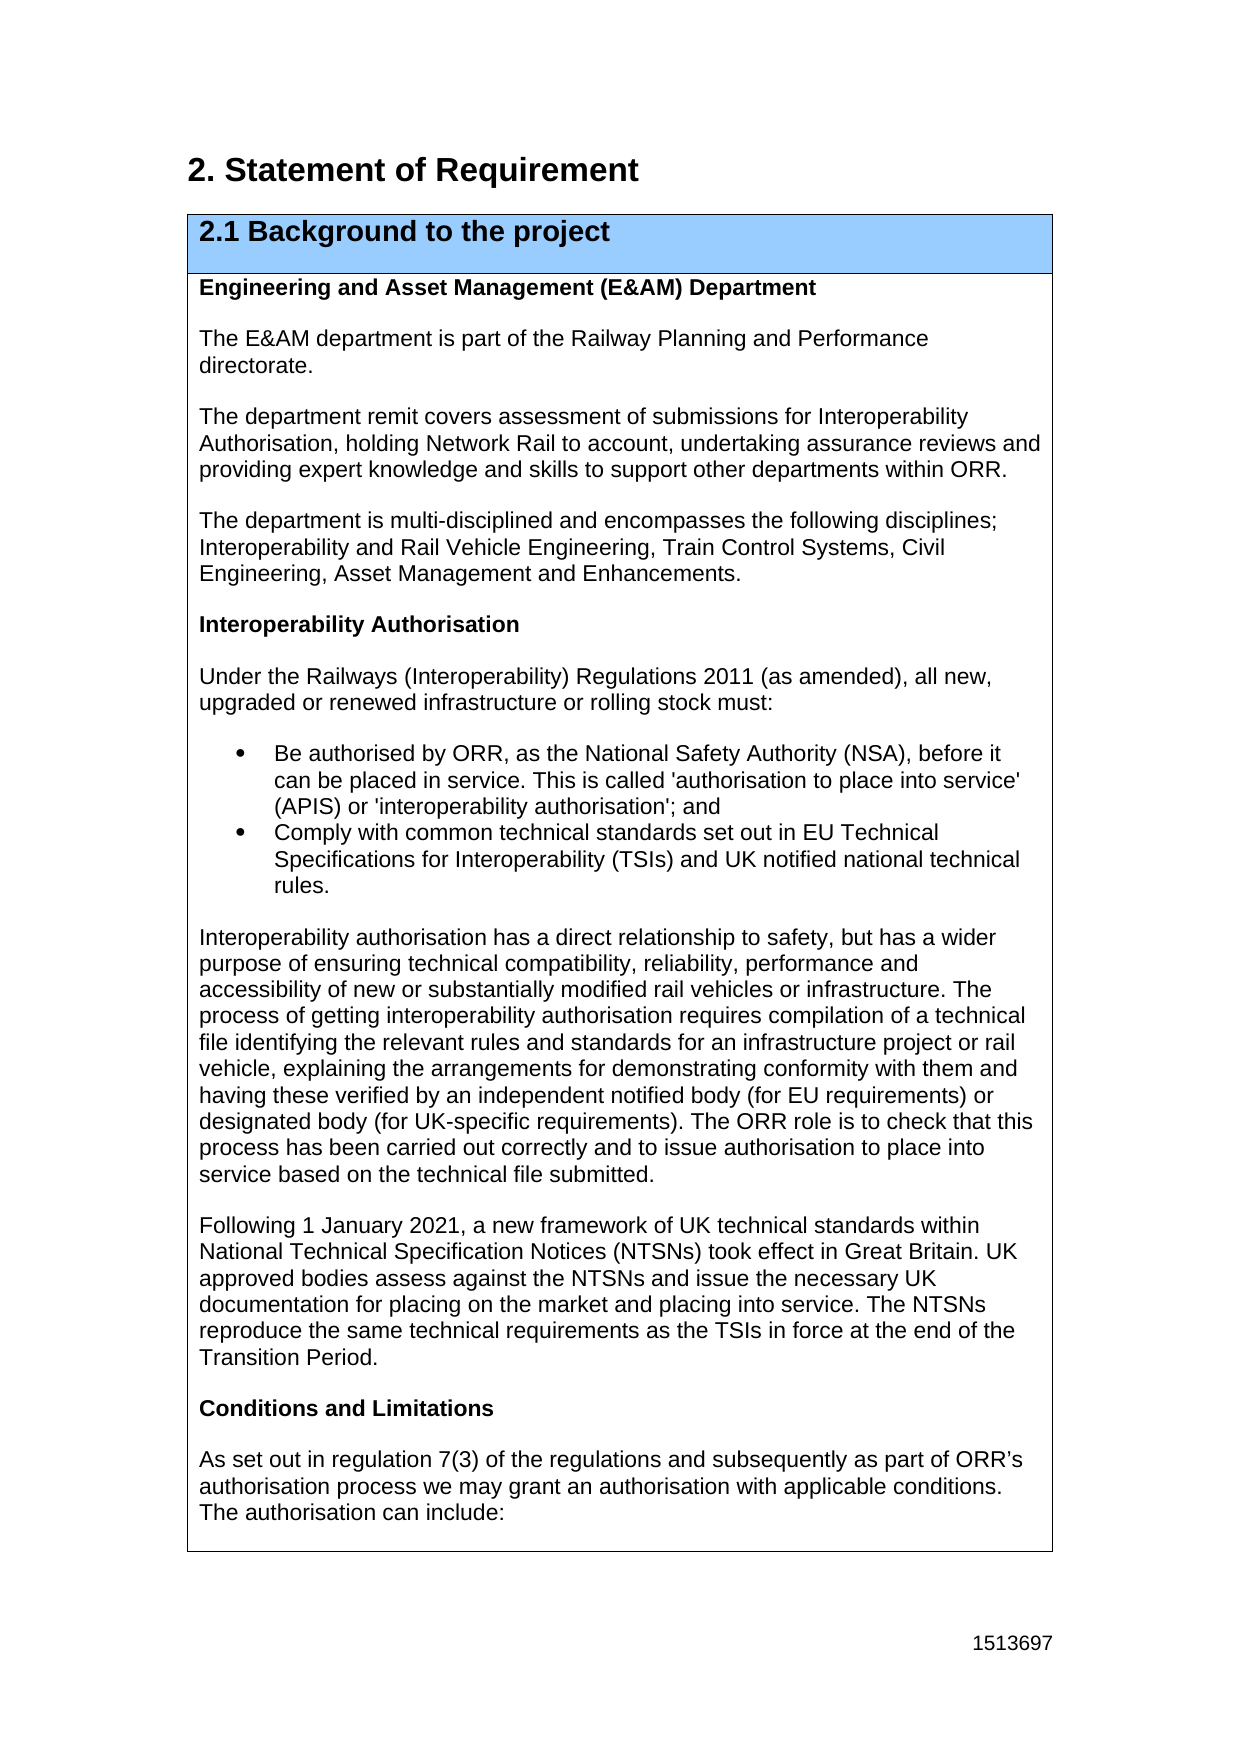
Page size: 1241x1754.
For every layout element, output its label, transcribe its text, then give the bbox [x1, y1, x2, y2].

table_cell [188, 274, 1052, 1551]
table_header 2.1 Background to the project [188, 215, 1052, 273]
text Please ensure that you indicate how your organisation is categorised on the Form of Tender document which should be submitted along with your proposal.2. Statement of Requirement [187, 150, 1053, 188]
